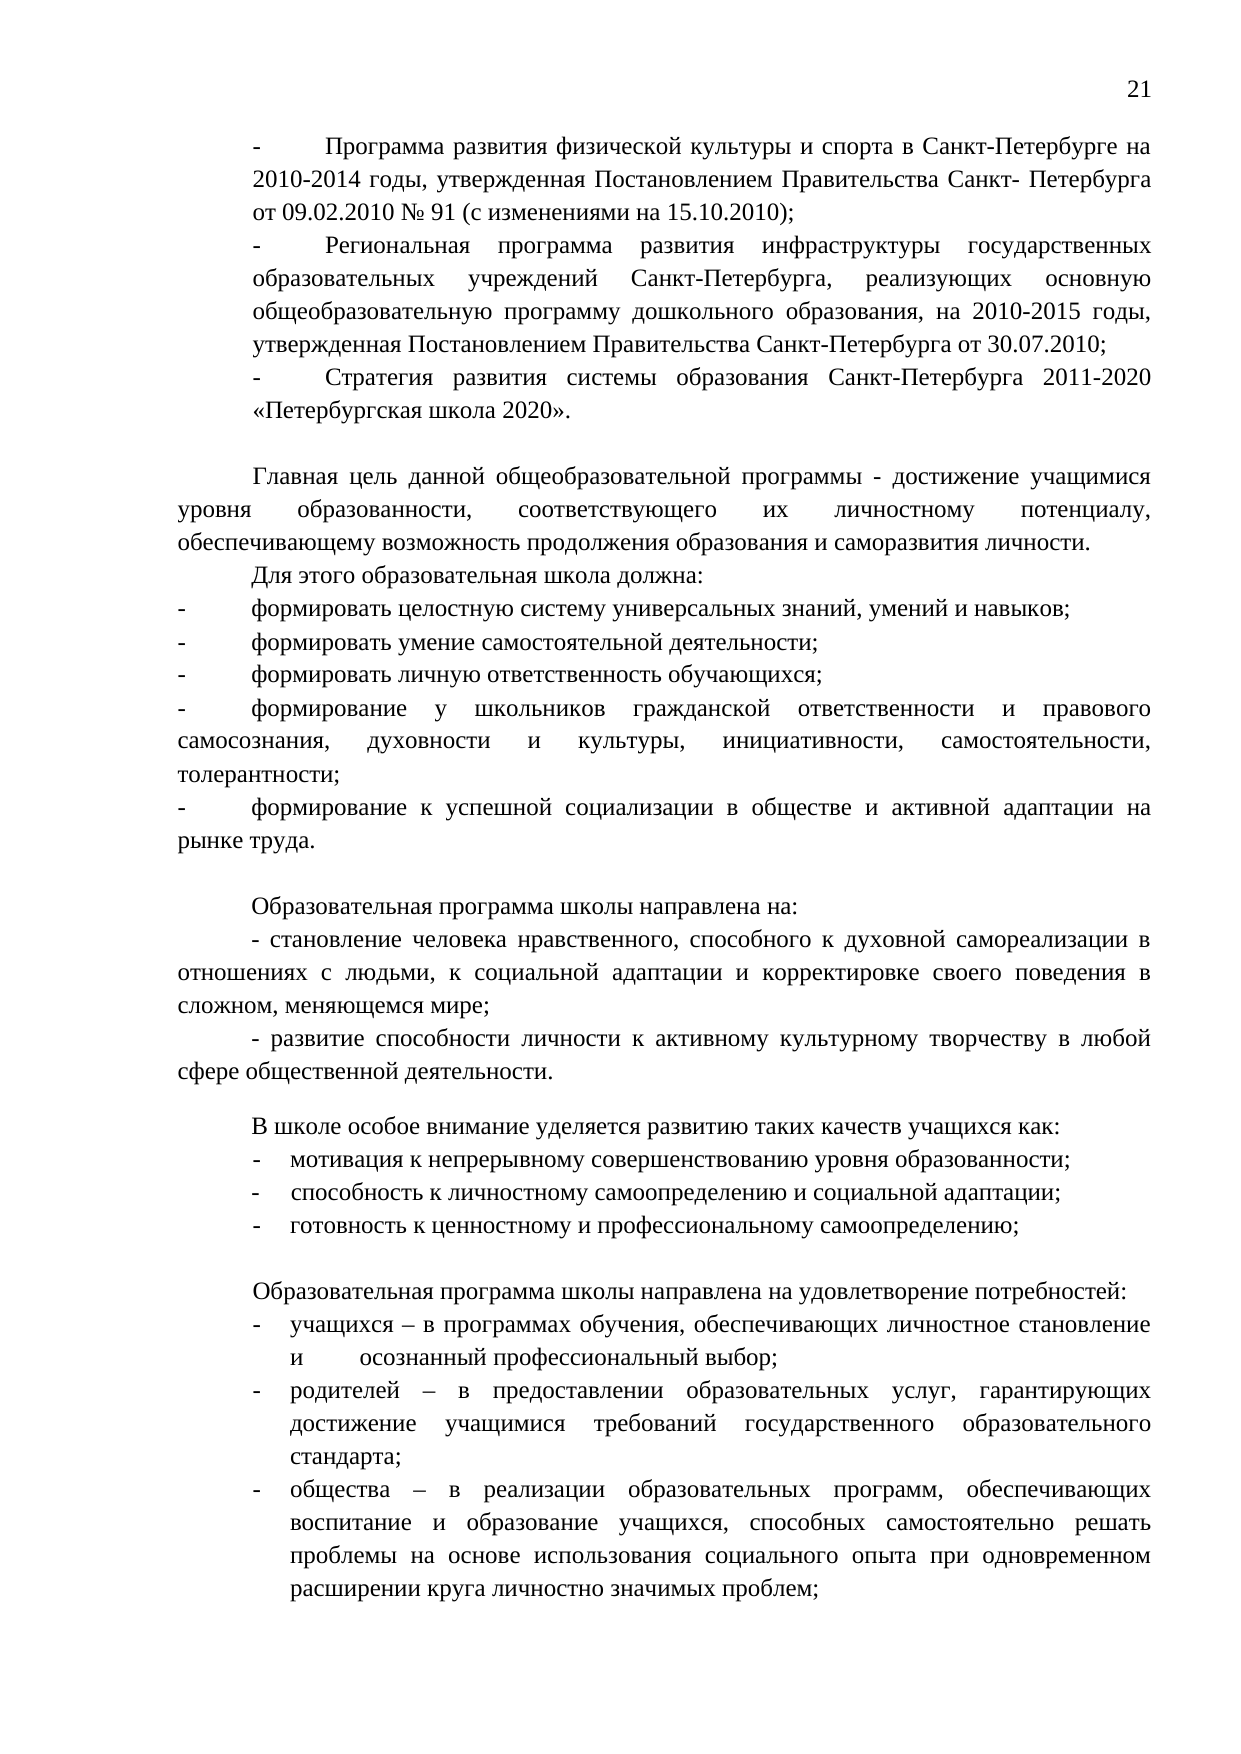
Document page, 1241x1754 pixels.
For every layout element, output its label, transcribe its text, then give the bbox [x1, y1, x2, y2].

text - формирование к успешной социализации в обществе и активной адаптации на рынке труда. [177, 792, 1152, 853]
text Образовательная программа школы направлена на удовлетворение потребностей: [177, 1276, 1152, 1305]
text Главная цель данной общеобразовательной программы - достижение учащимися уровня образованности, соответствующего их личностному потенциалу, обеспечивающему возможность продолжения образования и саморазвития личности. [177, 461, 1152, 556]
text - способность к личностному самоопределению и социальной адаптации; [177, 1177, 1152, 1206]
text - формирование у школьников гражданской ответственности и правового самосознания, духовности и культуры, инициативности, самостоятельности, толерантности; [177, 693, 1152, 787]
text - формировать целостную систему универсальных знаний, умений и навыков; [177, 593, 1152, 622]
text - Региональная программа развития инфраструктуры государственных образовательных учреждений Санкт-Петербурга, реализующих основную общеобразовательную программу дошкольного образования, на 2010-2015 годы, утвержденная Постановлением Правительства Санкт-Петербурга от 30.07.2010; [252, 230, 1152, 358]
text - становление человека нравственного, способного к духовной самореализации в отношениях с людьми, к социальной адаптации и корректировке своего поведения в сложном, меняющемся мире; [177, 924, 1152, 1018]
list учащихся – в программах обучения, обеспечивающих личностное становление и осознанный профессиональный выбор; [252, 1309, 1152, 1371]
text - Программа развития физической культуры и спорта в Санкт-Петербурге на 2010-2014 годы, утвержденная Постановлением Правительства Санкт- Петербурга от 09.02.2010 № 91 (с изменениями на 15.10.2010); [252, 131, 1152, 226]
text В школе особое внимание уделяется развитию таких качеств учащихся как: [177, 1111, 1152, 1139]
text Образовательная программа школы направлена на: [177, 891, 1152, 919]
text - развитие способности личности к активному культурному творчеству в любой сфере общественной деятельности. [177, 1023, 1152, 1084]
text - формировать умение самостоятельной деятельности; [177, 627, 1152, 655]
list родителей – в предоставлении образовательных услуг, гарантирующих достижение учащимися требований государственного образовательного стандарта; [252, 1375, 1152, 1470]
list мотивация к непрерывному совершенствованию уровня образованности; [252, 1144, 1152, 1173]
text Для этого образовательная школа должна: [177, 561, 1152, 589]
list общества – в реализации образовательных программ, обеспечивающих воспитание и образование учащихся, способных самостоятельно решать проблемы на основе использования социального опыта при одновременном расширении круга личностно значимых проблем; [252, 1474, 1152, 1602]
text - Стратегия развития системы образования Санкт-Петербурга 2011-2020 «Петербургская школа 2020». [252, 362, 1152, 424]
text - формировать личную ответственность обучающихся; [177, 659, 1152, 688]
list готовность к ценностному и профессиональному самоопределению; [252, 1210, 1152, 1239]
